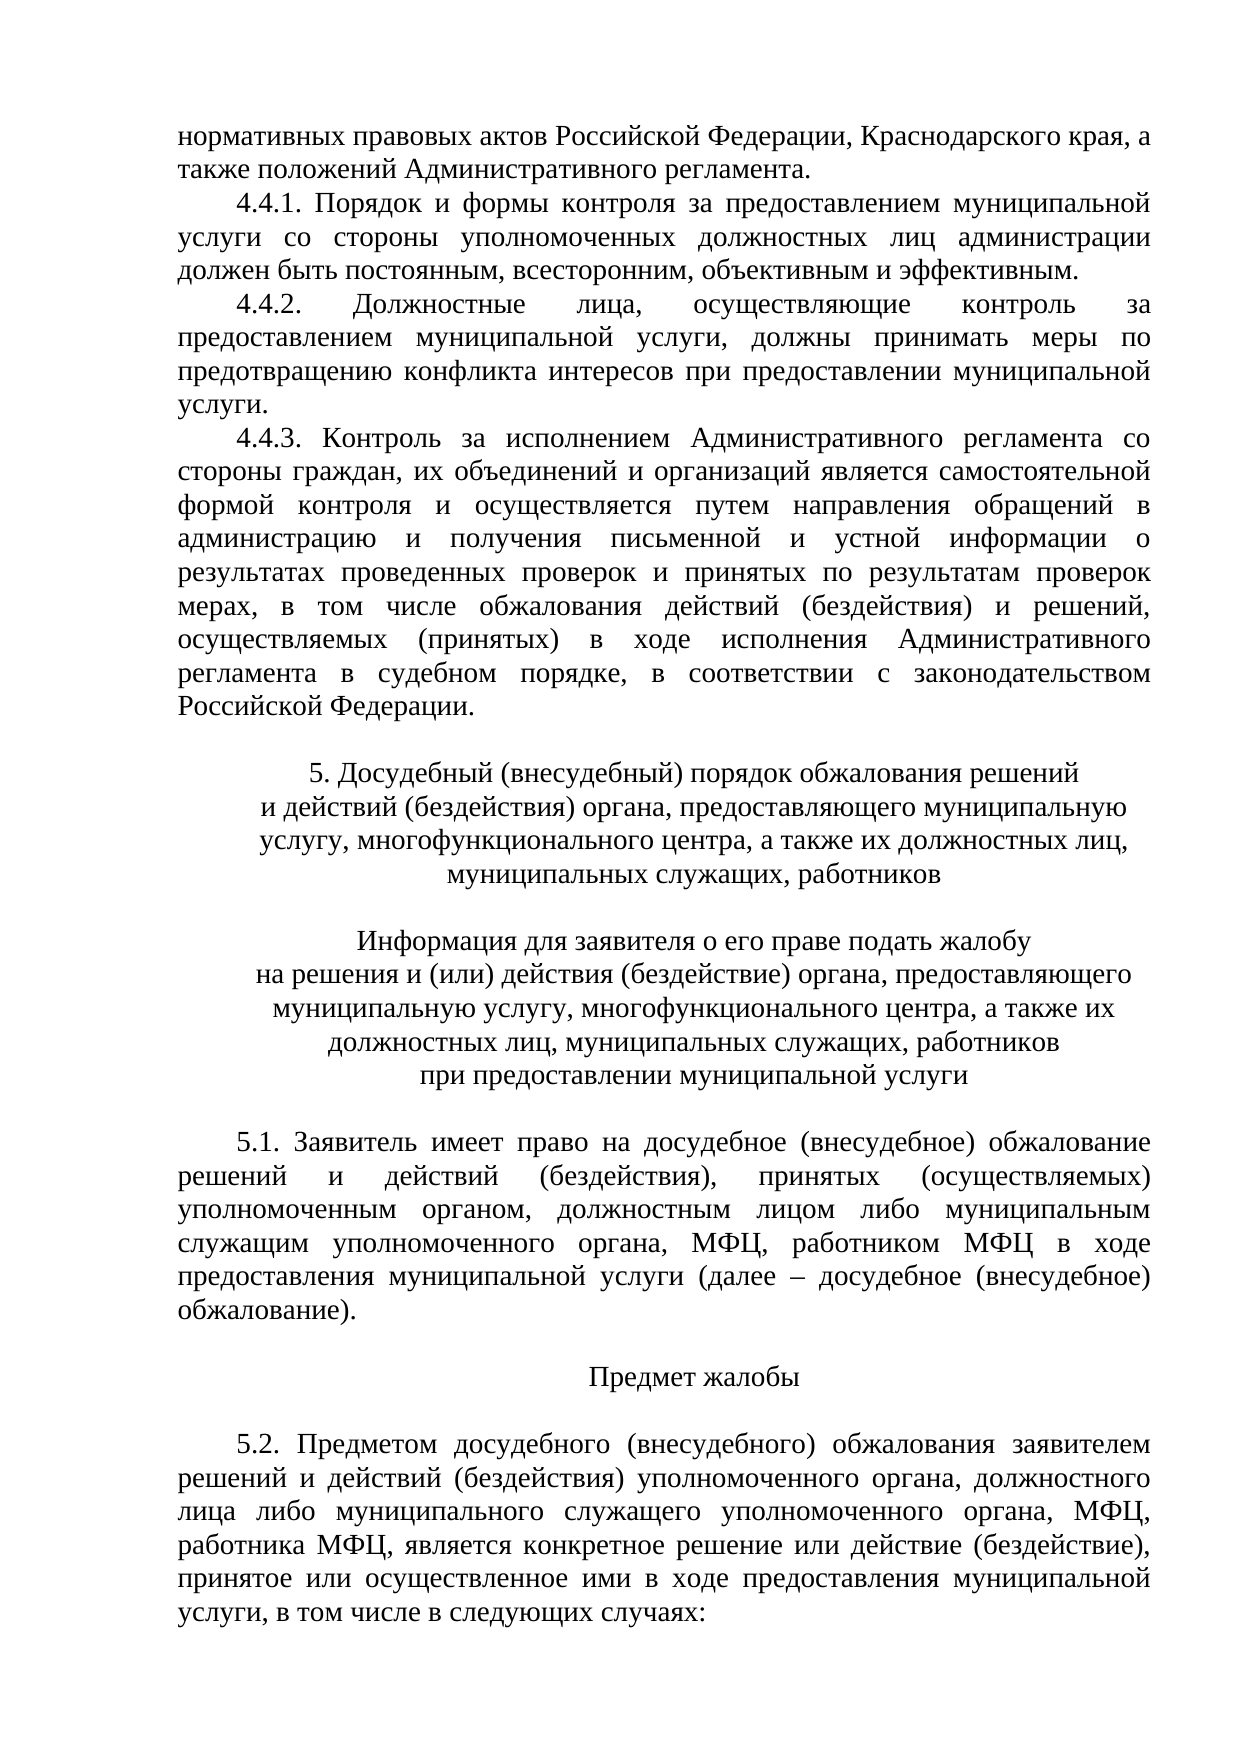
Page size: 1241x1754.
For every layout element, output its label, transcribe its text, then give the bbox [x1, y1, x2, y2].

text Предмет жалобы [177, 1359, 1152, 1393]
text 5. Досудебный (внесудебный) порядок обжалования решений [177, 755, 1152, 789]
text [177, 118, 1152, 185]
text 4.4.1. Порядок и формы контроля за предоставлением муниципальной услуги со стороны уполномоченных должностных лиц администрации должен быть постоянным, всесторонним, объективным и эффективным. [177, 185, 1152, 286]
text при предоставлении муниципальной услуги [177, 1057, 1152, 1091]
text услугу, многофункционального центра, а также их должностных лиц, [177, 822, 1152, 856]
text на решения и (или) действия (бездействие) органа, предоставляющего [177, 957, 1152, 990]
text и действий (бездействия) органа, предоставляющего муниципальную [177, 789, 1152, 822]
text муниципальную услугу, многофункционального центра, а также их [177, 990, 1152, 1024]
text 5.2. Предметом досудебного (внесудебного) обжалования заявителем решений и действий (бездействия) уполномоченного органа, должностного лица либо муниципального служащего уполномоченного органа, МФЦ, работника МФЦ, является конкретное решение или действие (бездействие), принятое или осуществленное ими в ходе предоставления муниципальной услуги, в том числе в следующих случаях: [177, 1426, 1152, 1627]
text 4.4.3. Контроль за исполнением Административного регламента со стороны граждан, их объединений и организаций является самостоятельной формой контроля и осуществляется путем направления обращений в администрацию и получения письменной и устной информации о результатах проведенных проверок и принятых по результатам проверок мерах, в том числе обжалования действий (бездействия) и решений, осуществляемых (принятых) в ходе исполнения Административного регламента в судебном порядке, в соответствии с законодательством Российской Федерации. [177, 420, 1152, 722]
text муниципальных служащих, работников [177, 856, 1152, 889]
text должностных лиц, муниципальных служащих, работников [177, 1024, 1152, 1057]
text 4.4.2. Должностные лица, осуществляющие контроль за предоставлением муниципальной услуги, должны принимать меры по предотвращению конфликта интересов при предоставлении муниципальной услуги. [177, 286, 1152, 420]
text 5.1. Заявитель имеет право на досудебное (внесудебное) обжалование решений и действий (бездействия), принятых (осуществляемых) уполномоченным органом, должностным лицом либо муниципальным служащим уполномоченного органа, МФЦ, работником МФЦ в ходе предоставления муниципальной услуги (далее – досудебное (внесудебное) обжалование). [177, 1124, 1152, 1326]
text Информация для заявителя о его праве подать жалобу [177, 923, 1152, 957]
